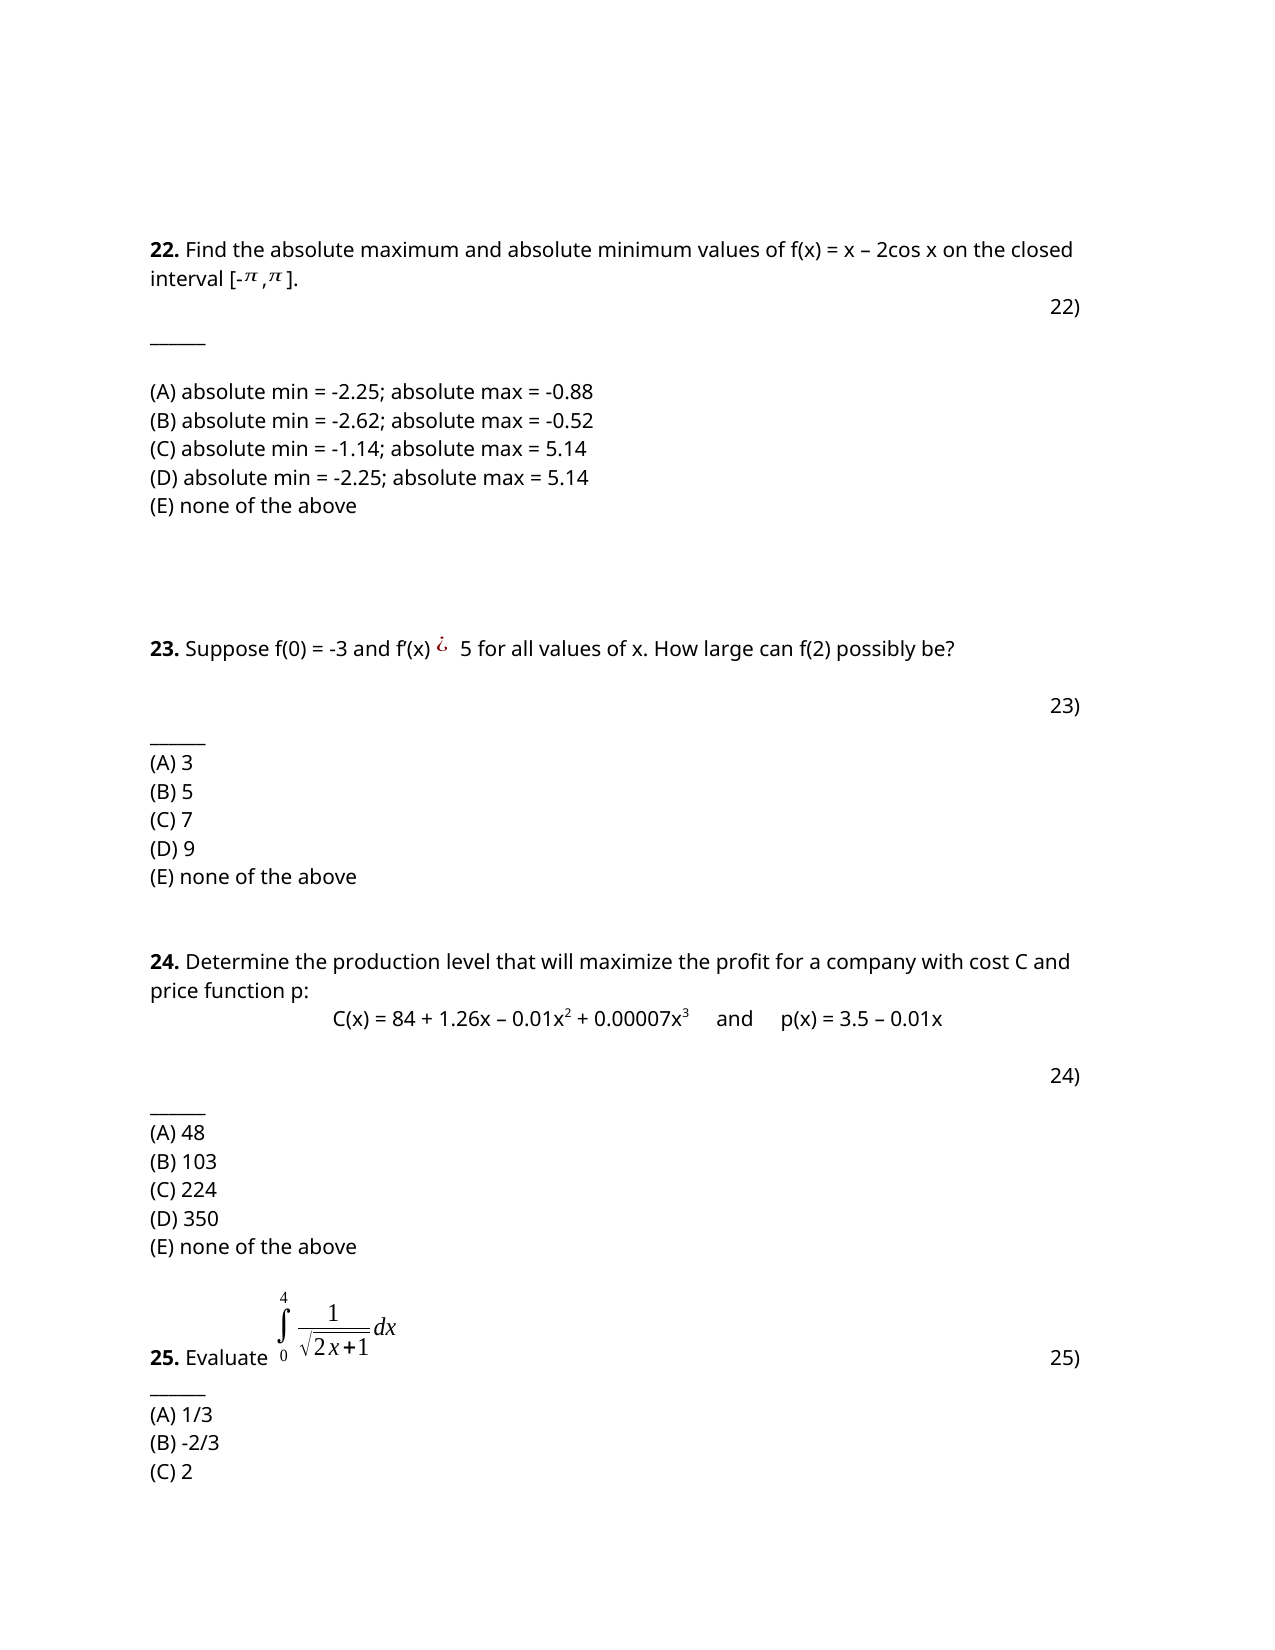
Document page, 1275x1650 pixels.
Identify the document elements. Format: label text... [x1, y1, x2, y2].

text (A) 1/3 [150, 1400, 1125, 1428]
text (D) 350 [150, 1204, 1125, 1232]
text (A) 3 [150, 748, 1125, 777]
text 25. Evaluate 25) ______ [150, 1289, 1125, 1400]
text (C) 7 [150, 805, 1125, 834]
text (D) absolute min = -2.25; absolute max = 5.14 [150, 463, 1125, 491]
text 22. Find the absolute maximum and absolute minimum values of f(x) = x – 2cos x on the closed interval [-,]. [150, 235, 1125, 292]
text (E) none of the above [150, 862, 1125, 891]
text (E) none of the above [150, 491, 1125, 520]
text (B) 103 [150, 1147, 1125, 1175]
text (C) 2 [150, 1457, 1125, 1485]
text 24. Determine the production level that will maximize the profit for a company with cost C and price function p: [150, 947, 1125, 1004]
text (D) 9 [150, 834, 1125, 862]
text 24) ______ [150, 1061, 1125, 1118]
text (A) 48 [150, 1118, 1125, 1147]
text C(x) = 84 + 1.26x – 0.01x2 + 0.00007x3 and p(x) = 3.5 – 0.01x [150, 1004, 1125, 1033]
text (B) 5 [150, 777, 1125, 805]
text 23) ______ [150, 691, 1125, 748]
text 22) ______ [150, 292, 1125, 349]
text (C) 224 [150, 1175, 1125, 1204]
text 23. Suppose f(0) = -3 and f’(x) 5 for all values of x. How large can f(2) possibly be? [150, 633, 1125, 663]
text (A) absolute min = -2.25; absolute max = -0.88 [150, 377, 1125, 406]
text (B) -2/3 [150, 1428, 1125, 1457]
text (E) none of the above [150, 1232, 1125, 1261]
text (B) absolute min = -2.62; absolute max = -0.52 [150, 406, 1125, 434]
text (C) absolute min = -1.14; absolute max = 5.14 [150, 434, 1125, 463]
